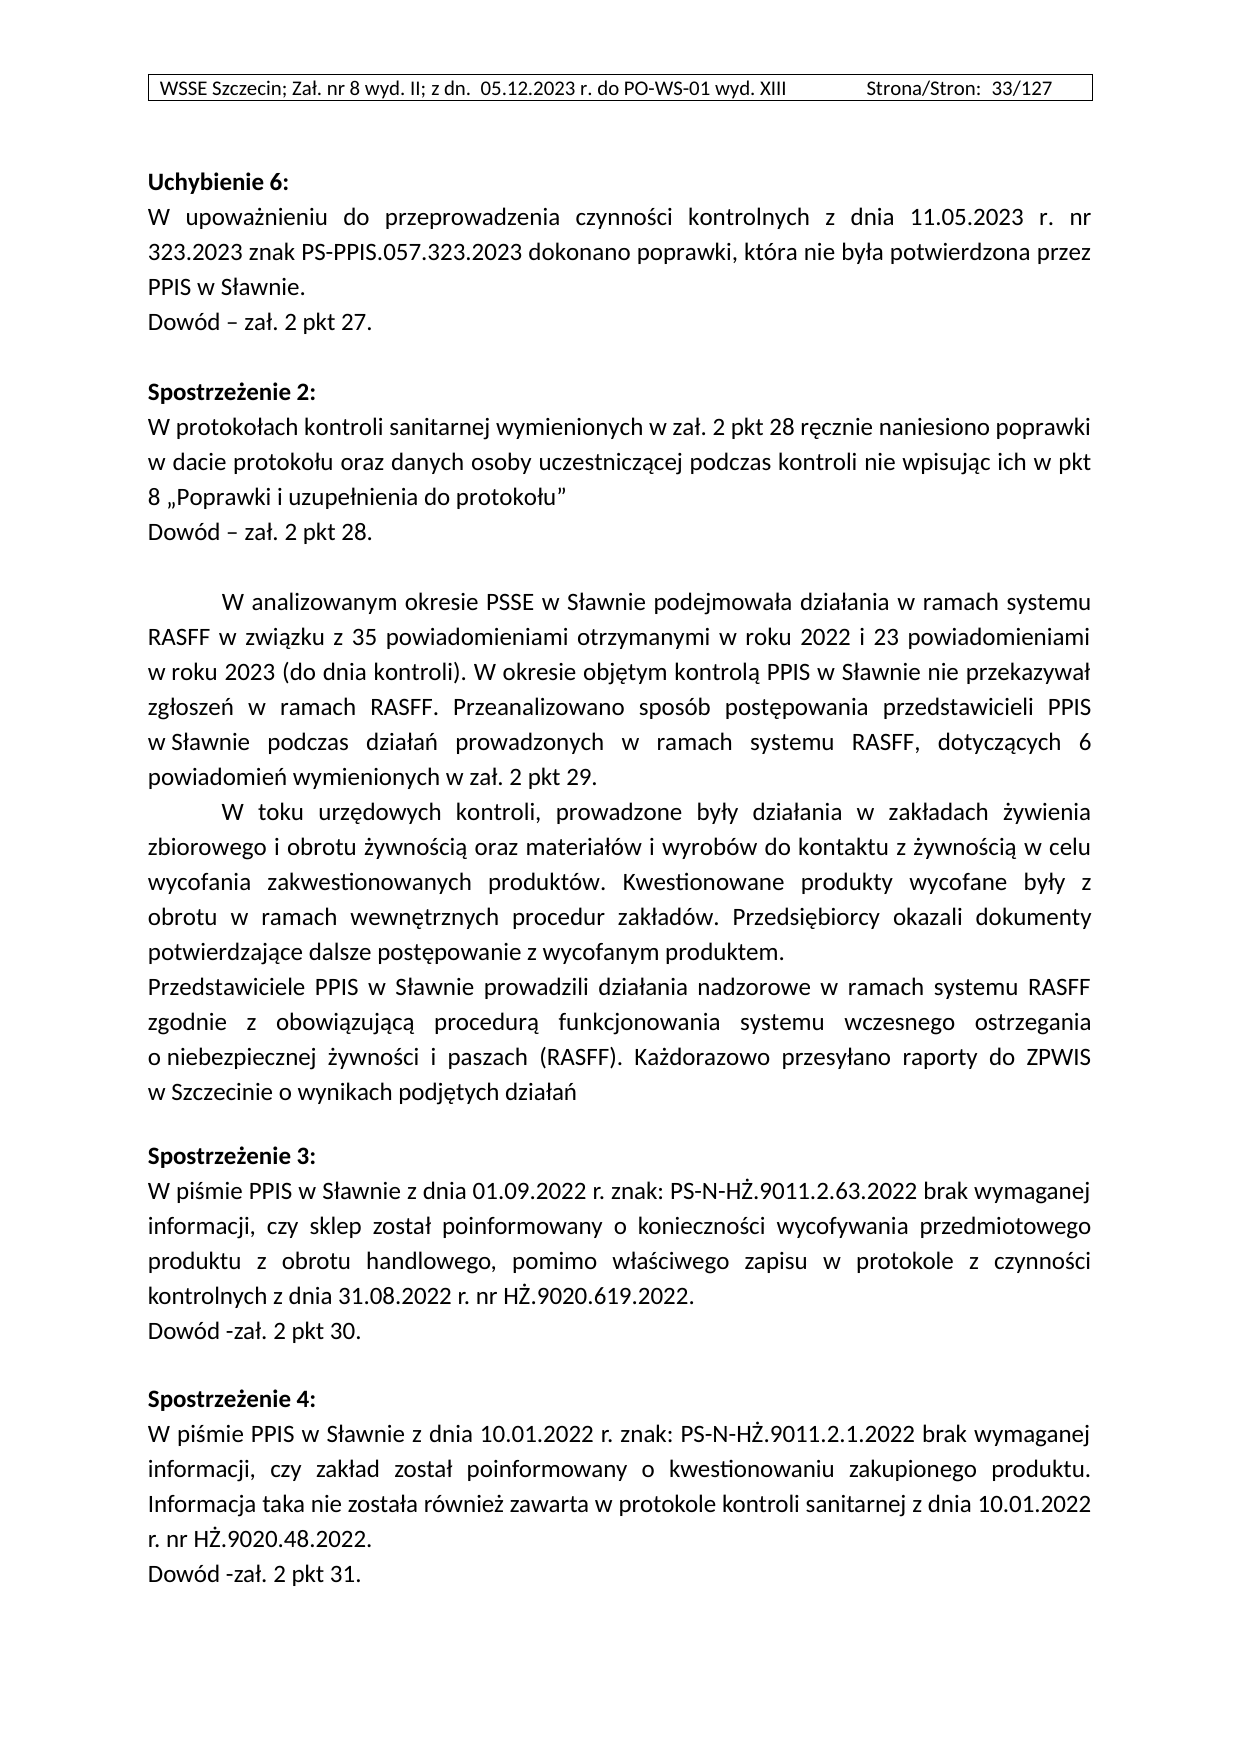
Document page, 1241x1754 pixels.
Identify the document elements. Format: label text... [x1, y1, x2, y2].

text W toku urzędowych kontroli, prowadzone były działania w zakładach żywienia zbiorowego i obrotu żywnością oraz materiałów i wyrobów do kontaktu z żywnością w celu wycofania zakwestionowanych produktów. Kwestionowane produkty wycofane były z obrotu w ramach wewnętrznych procedur zakładów. Przedsiębiorcy okazali dokumenty potwierdzające dalsze postępowanie z wycofanym produktem. [148, 796, 1092, 967]
text Spostrzeżenie 4: [148, 1383, 1092, 1413]
text Spostrzeżenie 2: [148, 376, 1092, 407]
text Przedstawiciele PPIS w Sławnie prowadzili działania nadzorowe w ramach systemu RASFF zgodnie z obowiązującą procedurą funkcjonowania systemu wczesnego ostrzegania o niebezpiecznej żywności i paszach (RASFF). Każdorazowo przesyłano raporty do ZPWIS w Szczecinie o wynikach podjętych działań [148, 971, 1092, 1107]
text W piśmie PPIS w Sławnie z dnia 10.01.2022 r. znak: PS-N-HŻ.9011.2.1.2022 brak wymaganej informacji, czy zakład został poinformowany o kwestionowaniu zakupionego produktu. Informacja taka nie została również zawarta w protokole kontroli sanitarnej z dnia 10.01.2022 r. nr HŻ.9020.48.2022. [148, 1418, 1092, 1553]
text Spostrzeżenie 3: [148, 1140, 1092, 1170]
text W analizowanym okresie PSSE w Sławnie podejmowała działania w ramach systemu RASFF w związku z 35 powiadomieniami otrzymanymi w roku 2022 i 23 powiadomieniami w roku 2023 (do dnia kontroli). W okresie objętym kontrolą PPIS w Sławnie nie przekazywał zgłoszeń w ramach RASFF. Przeanalizowano sposób postępowania przedstawicieli PPIS w Sławnie podczas działań prowadzonych w ramach systemu RASFF, dotyczących 6 powiadomień wymienionych w zał. 2 pkt 29. [148, 586, 1092, 792]
text W piśmie PPIS w Sławnie z dnia 01.09.2022 r. znak: PS-N-HŻ.9011.2.63.2022 brak wymaganej informacji, czy sklep został poinformowany o konieczności wycofywania przedmiotowego produktu z obrotu handlowego, pomimo właściwego zapisu w protokole z czynności kontrolnych z dnia 31.08.2022 r. nr HŻ.9020.619.2022. [148, 1175, 1092, 1310]
text Dowód – zał. 2 pkt 27. [148, 306, 1092, 337]
text Dowód – zał. 2 pkt 28. [148, 516, 1092, 547]
text Dowód -zał. 2 pkt 30. [148, 1315, 1092, 1345]
text Uchybienie 6: [148, 166, 1092, 197]
text W upoważnieniu do przeprowadzenia czynności kontrolnych z dnia 11.05.2023 r. nr 323.2023 znak PS-PPIS.057.323.2023 dokonano poprawki, która nie była potwierdzona przez PPIS w Sławnie. [148, 201, 1092, 302]
text W protokołach kontroli sanitarnej wymienionych w zał. 2 pkt 28 ręcznie naniesiono poprawki w dacie protokołu oraz danych osoby uczestniczącej podczas kontroli nie wpisując ich w pkt 8 „Poprawki i uzupełnienia do protokołu” [148, 411, 1092, 512]
text Dowód -zał. 2 pkt 31. [148, 1558, 1092, 1588]
